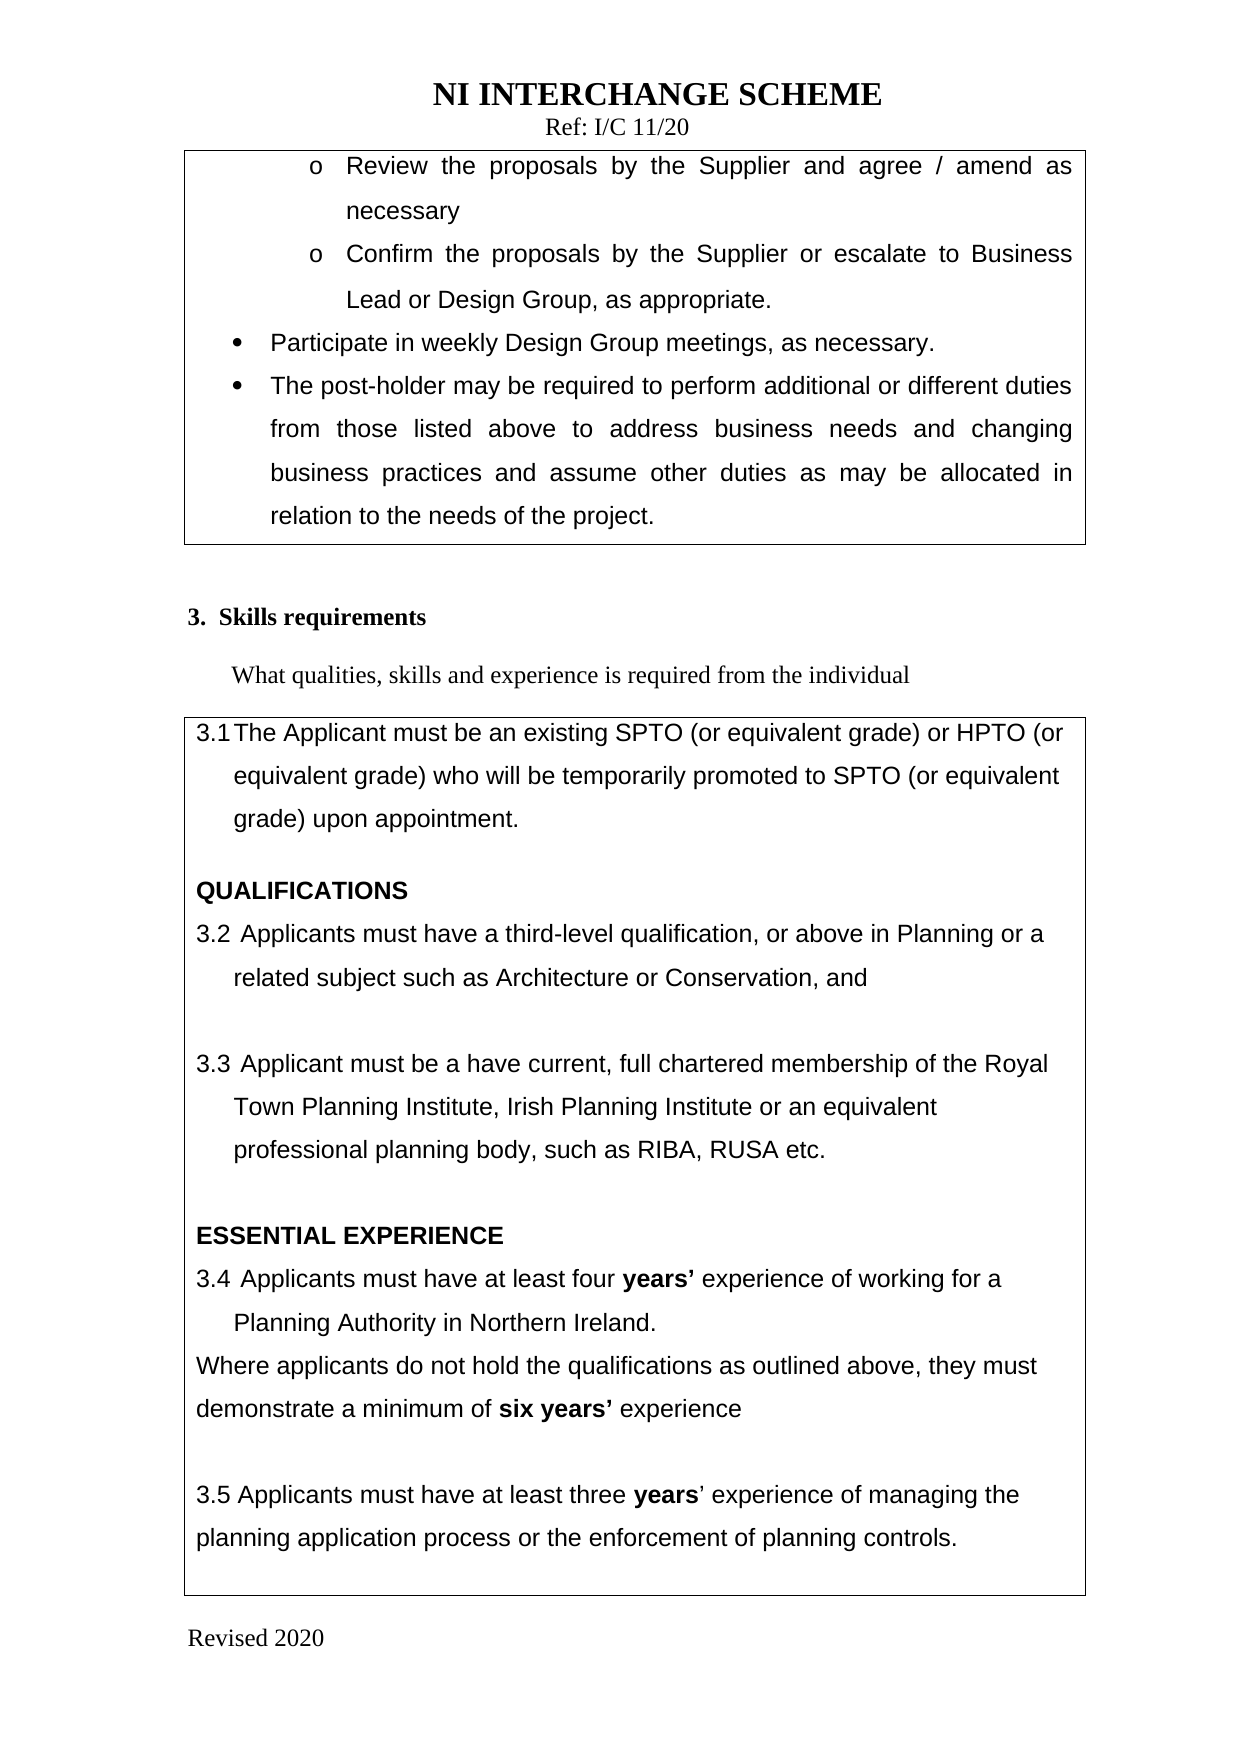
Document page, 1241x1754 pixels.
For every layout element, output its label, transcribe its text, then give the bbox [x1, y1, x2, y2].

text 3. Skills requirements [187, 602, 1053, 631]
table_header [185, 151, 1085, 544]
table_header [185, 718, 1085, 1595]
text What qualities, skills and experience is required from the individual [187, 660, 1053, 688]
